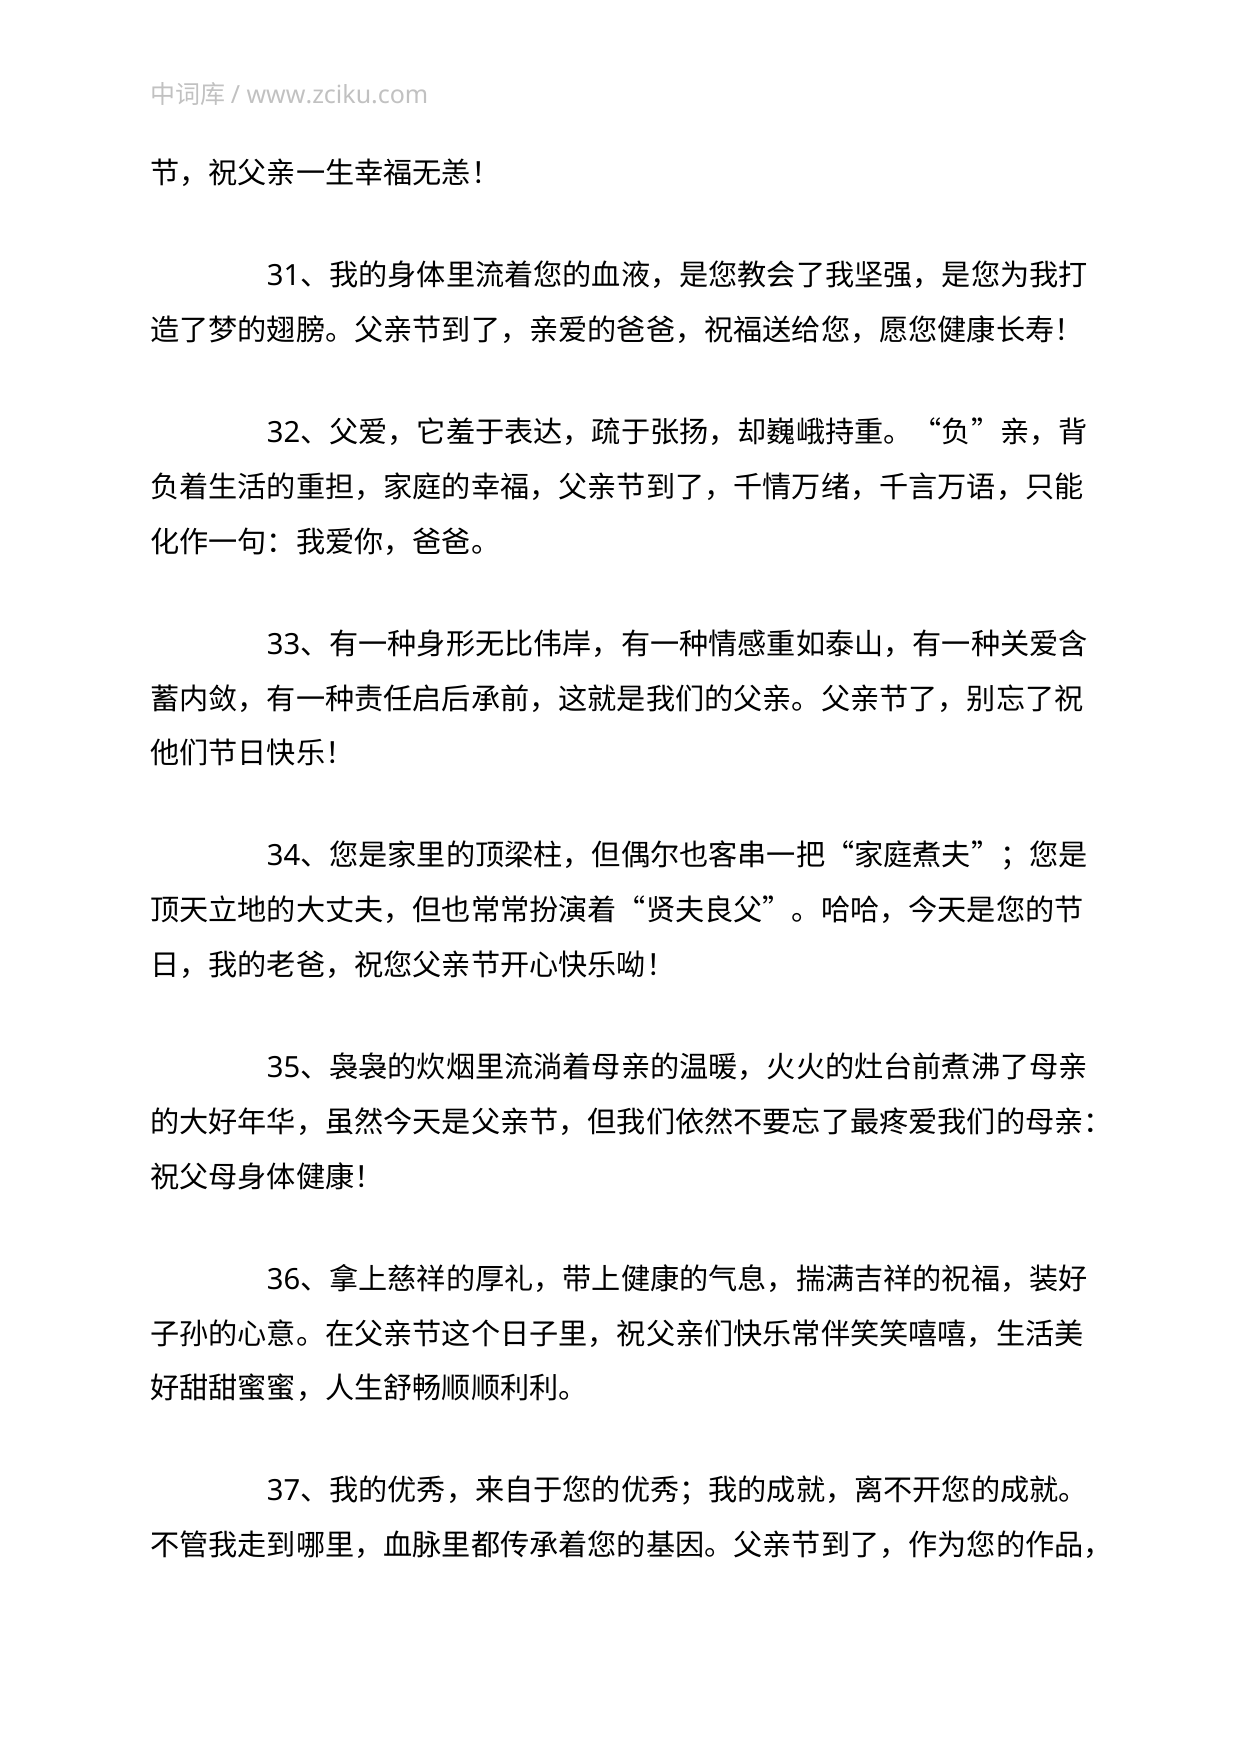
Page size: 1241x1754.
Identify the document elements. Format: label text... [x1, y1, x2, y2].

text 35、袅袅的炊烟里流淌着母亲的温暖，火火的灶台前煮沸了母亲的大好年华，虽然今天是父亲节，但我们依然不要忘了最疼爱我们的母亲：祝父母身体健康！ [150, 1043, 1090, 1196]
text 36、拿上慈祥的厚礼，带上健康的气息，揣满吉祥的祝福，装好子孙的心意。在父亲节这个日子里，祝父亲们快乐常伴笑笑嘻嘻，生活美好甜甜蜜蜜，人生舒畅顺顺利利。 [150, 1255, 1090, 1407]
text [150, 150, 1090, 192]
text 31、我的身体里流着您的血液，是您教会了我坚强，是您为我打造了梦的翅膀。父亲节到了，亲爱的爸爸，祝福送给您，愿您健康长寿！ [150, 252, 1090, 349]
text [150, 1467, 1090, 1564]
text 34、您是家里的顶梁柱，但偶尔也客串一把“家庭煮夫”；您是顶天立地的大丈夫，但也常常扮演着“贤夫良父”。哈哈，今天是您的节日，我的老爸，祝您父亲节开心快乐呦！ [150, 832, 1090, 984]
text 33、有一种身形无比伟岸，有一种情感重如泰山，有一种关爱含蓄内敛，有一种责任启后承前，这就是我们的父亲。父亲节了，别忘了祝他们节日快乐！ [150, 620, 1090, 772]
text 32、父爱，它羞于表达，疏于张扬，却巍峨持重。“负”亲，背负着生活的重担，家庭的幸福，父亲节到了，千情万绪，千言万语，只能化作一句：我爱你，爸爸。 [150, 408, 1090, 561]
